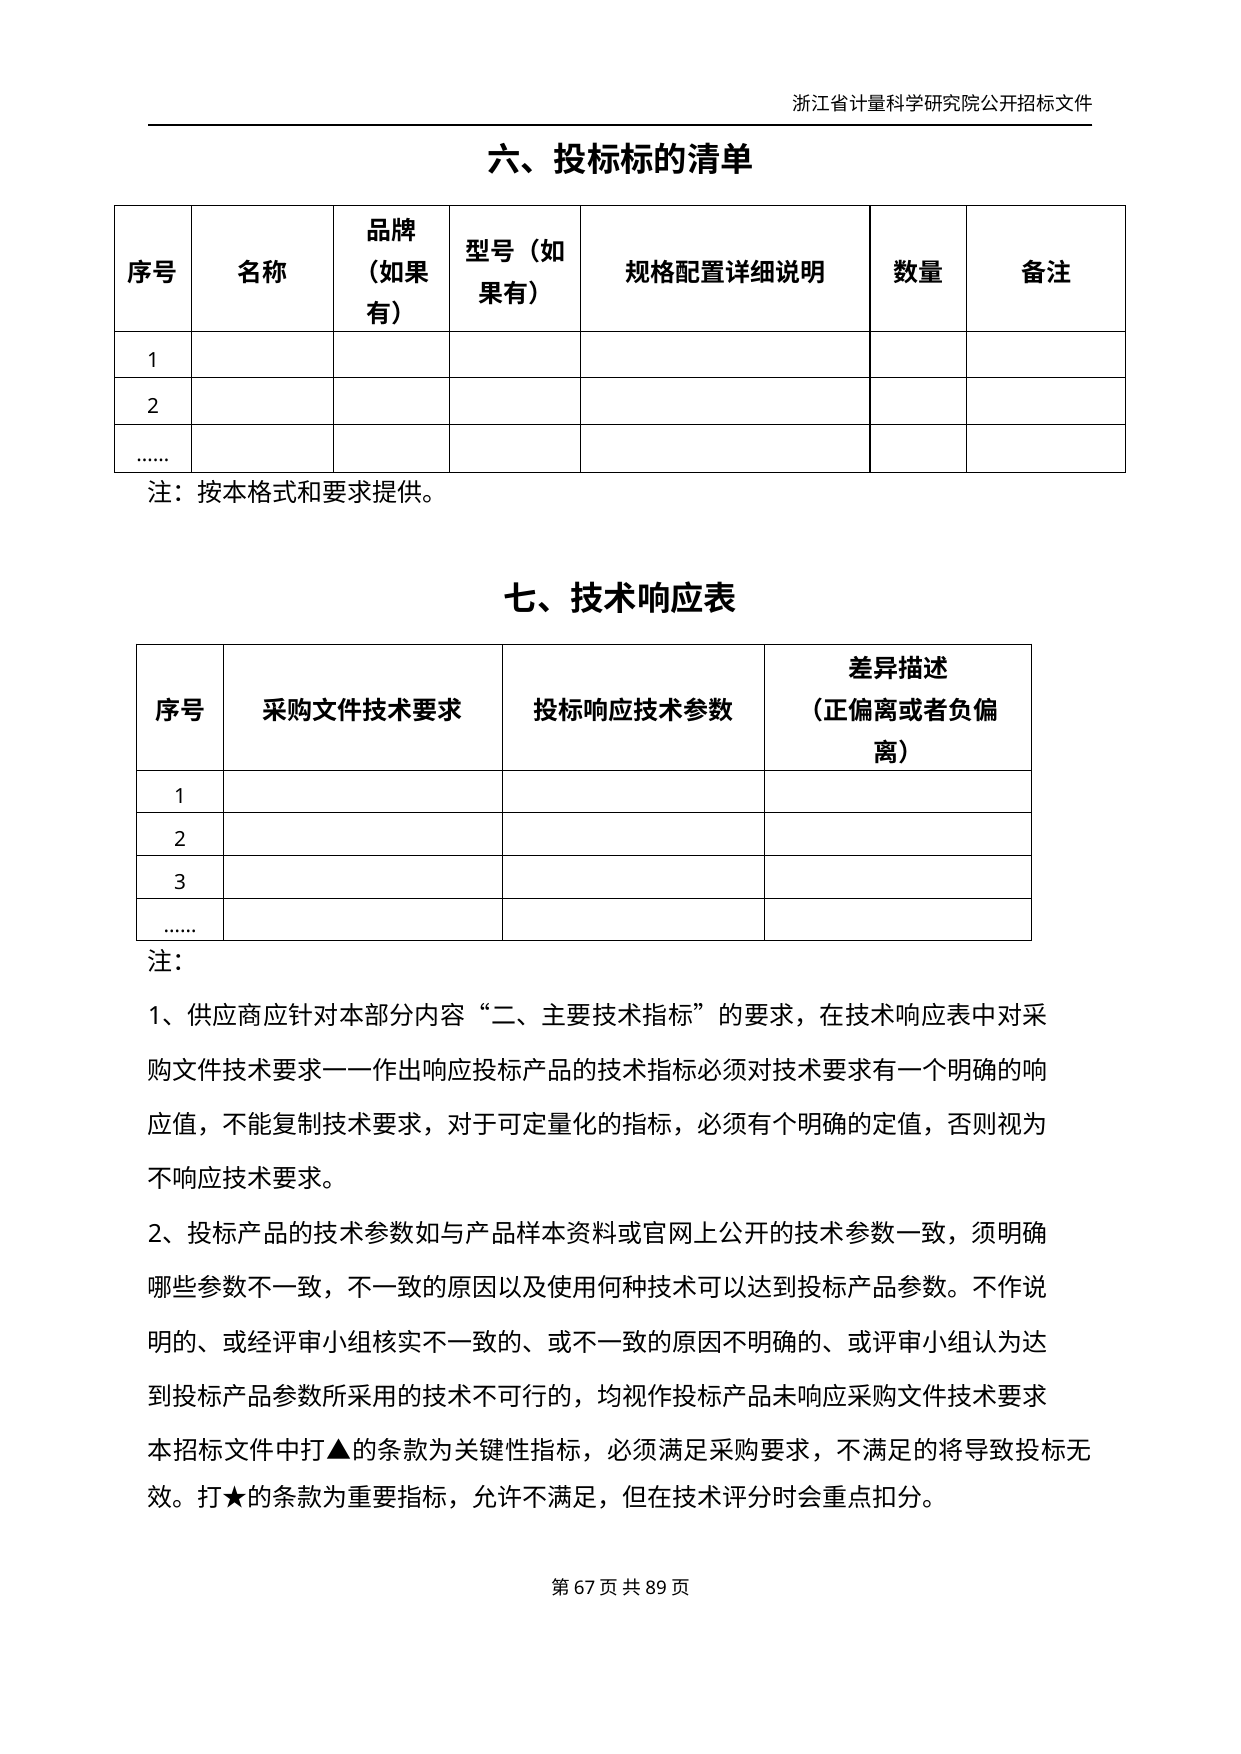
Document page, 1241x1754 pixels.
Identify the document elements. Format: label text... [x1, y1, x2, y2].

table_cell [581, 332, 869, 377]
table_cell [871, 332, 966, 377]
list 投标产品的技术参数如与产品样本资料或官网上公开的技术参数一致，须明确哪些参数不一致，不一致的原因以及使用何种技术可以达到投标产品参数。不作说明的、或经评审小组核实不一致的、或不一致的原因不明确的、或评审小组认为达到投标产品参数所采用的技术不可行的，均视作投标产品未响应采购文件技术要求 [148, 1213, 1049, 1413]
text 本招标文件中打▲的条款为关键性指标，必须满足采购要求，不满足的将导致投标无效。打★的条款为重要指标，允许不满足，但在技术评分时会重点扣分。 [148, 1431, 1092, 1514]
table_cell [334, 425, 449, 472]
table_header 序号 [115, 206, 191, 331]
table_cell [871, 425, 966, 472]
table_cell 1 [115, 332, 191, 377]
table_cell [765, 899, 1031, 940]
table_cell [450, 425, 580, 472]
table_cell [765, 771, 1031, 812]
table_cell [581, 425, 869, 472]
table_header 型号（如果有） [450, 206, 580, 331]
table_cell [224, 856, 502, 898]
table_header 品牌（如果有） [334, 206, 449, 331]
table_cell [967, 332, 1125, 377]
table_cell [334, 378, 449, 424]
table_cell [224, 771, 502, 812]
text 注：按本格式和要求提供。 [148, 473, 1049, 509]
table_cell 2 [115, 378, 191, 424]
table_cell [503, 899, 764, 940]
table_header 投标响应技术参数 [503, 645, 764, 769]
table_cell …… [137, 899, 223, 940]
table_cell 3 [137, 856, 223, 898]
table_cell [871, 378, 966, 424]
list 供应商应针对本部分内容“二、主要技术指标”的要求，在技术响应表中对采购文件技术要求一一作出响应投标产品的技术指标必须对技术要求有一个明确的响应值，不能复制技术要求，对于可定量化的指标，必须有个明确的定值，否则视为不响应技术要求。 [148, 996, 1049, 1195]
text 六、投标标的清单 [148, 133, 1092, 181]
table_cell [334, 332, 449, 377]
table_header 数量 [871, 206, 966, 331]
table_header 差异描述 （正偏离或者负偏离） [765, 645, 1031, 769]
table_cell [192, 425, 333, 472]
table_cell …… [115, 425, 191, 472]
table_cell [765, 856, 1031, 898]
table_cell [581, 378, 869, 424]
table_cell [503, 813, 764, 855]
text 七、技术响应表 [148, 571, 1092, 619]
table_header 序号 [137, 645, 223, 769]
text 注： [148, 941, 1049, 978]
table_cell [503, 856, 764, 898]
table_cell [224, 899, 502, 940]
table_cell [765, 813, 1031, 855]
table_header 名称 [192, 206, 333, 331]
table_cell [450, 378, 580, 424]
table_cell 1 [137, 771, 223, 812]
table_header 采购文件技术要求 [224, 645, 502, 769]
table_cell [503, 771, 764, 812]
table_cell [224, 813, 502, 855]
table_cell [192, 332, 333, 377]
table_header 备注 [967, 206, 1125, 331]
table_cell [967, 425, 1125, 472]
table_cell [192, 378, 333, 424]
table_cell 2 [137, 813, 223, 855]
table_cell [450, 332, 580, 377]
table_header 规格配置详细说明 [581, 206, 869, 331]
table_cell [967, 378, 1125, 424]
